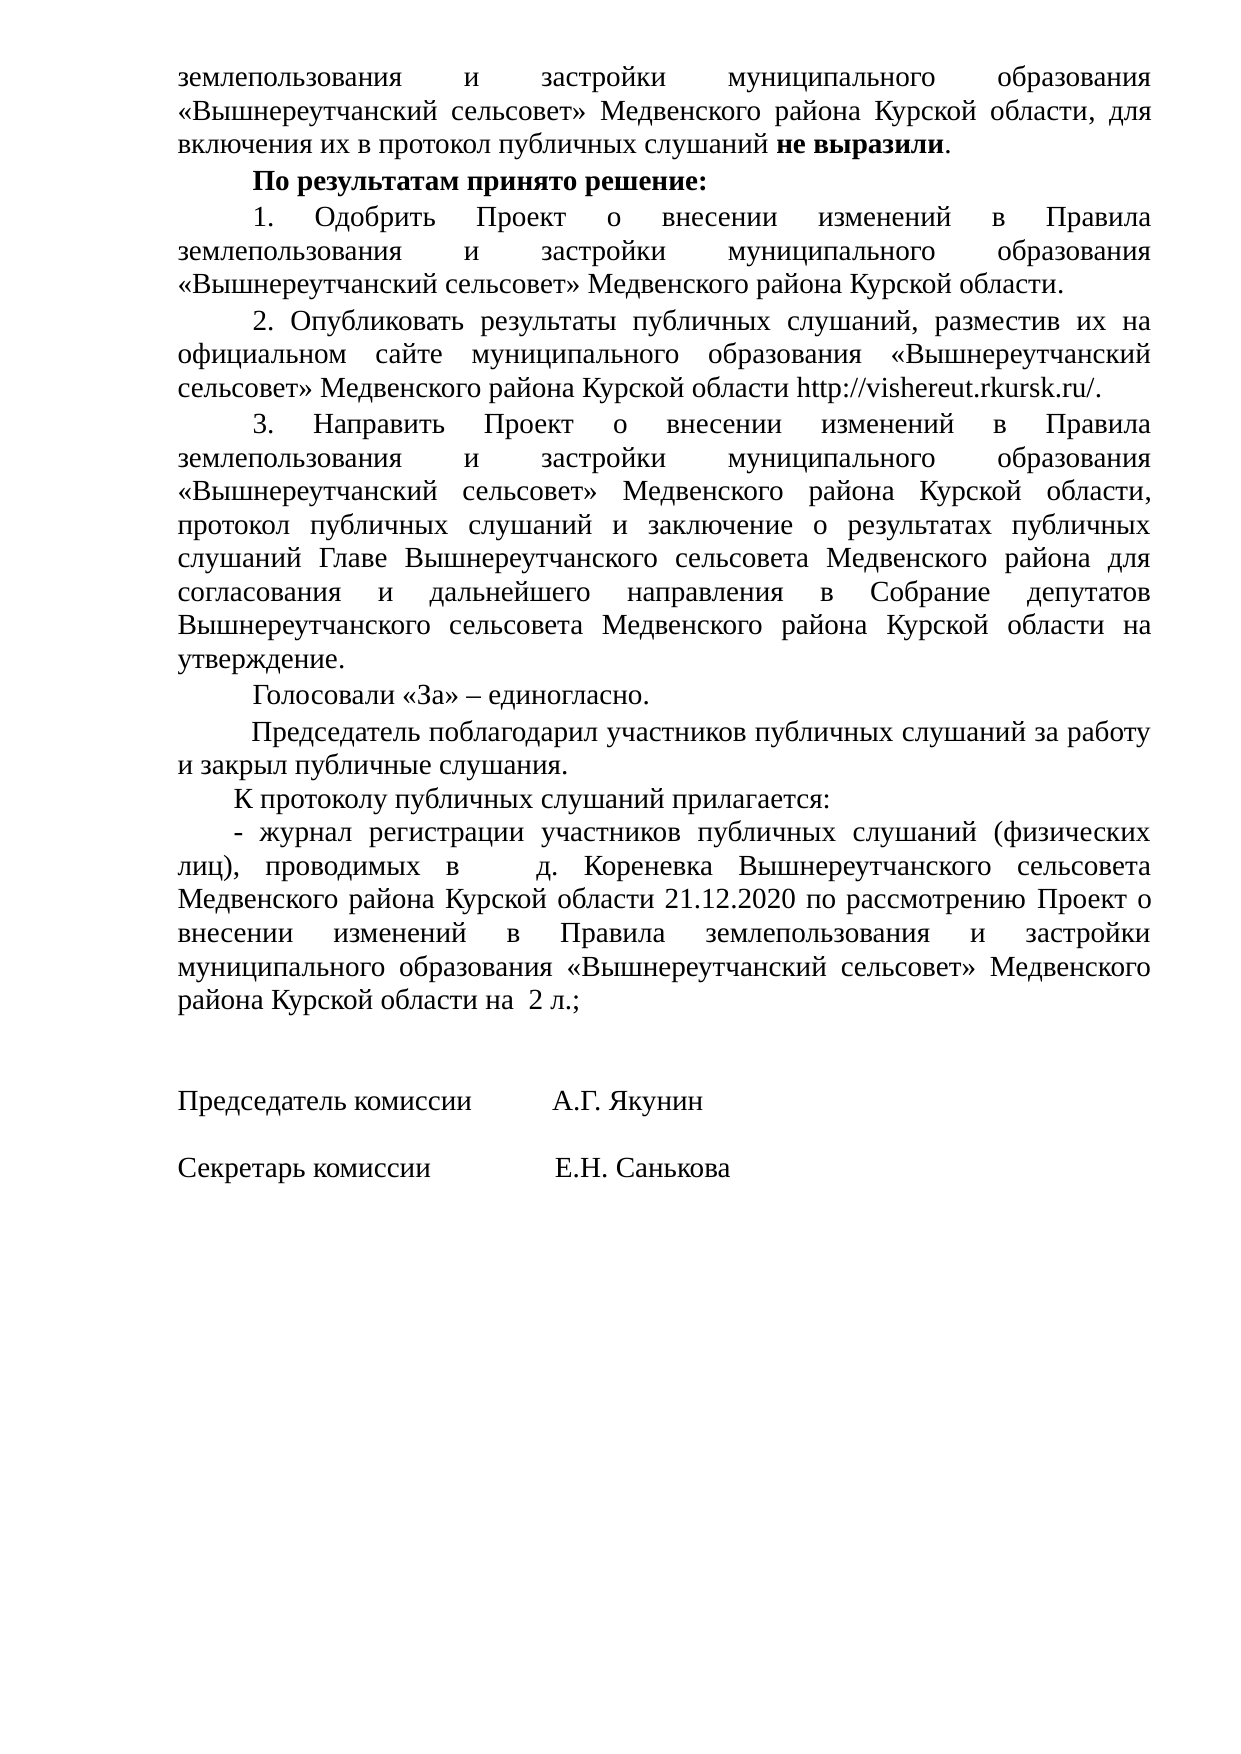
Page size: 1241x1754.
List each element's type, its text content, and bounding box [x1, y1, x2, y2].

text 3. Направить Проект о внесении изменений в Правила землепользования и застройки муниципального образования «Вышнереутчанский сельсовет» Медвенского района Курской области, протокол публичных слушаний и заключение о результатах публичных слушаний Главе Вышнереутчанского сельсовета Медвенского района для согласования и дальнейшего направления в Собрание депутатов Вышнереутчанского сельсовета Медвенского района Курской области на утверждение. [177, 406, 1152, 674]
text Голосовали «За» – единогласно. [177, 677, 1152, 711]
text К протоколу публичных слушаний прилагается: [177, 781, 1152, 814]
text Председатель комиссии А.Г. Якунин [177, 1083, 1152, 1116]
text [177, 59, 1152, 160]
text Председатель поблагодарил участников публичных слушаний за работу и закрыл публичные слушания. [177, 714, 1152, 781]
text По результатам принято решение: [177, 163, 1152, 196]
text 2. Опубликовать результаты публичных слушаний, разместив их на официальном сайте муниципального образования «Вышнереутчанский сельсовет» Медвенского района Курской области http://vishereut.rkursk.ru/. [177, 303, 1152, 403]
text 1. Одобрить Проект о внесении изменений в Правила землепользования и застройки муниципального образования «Вышнереутчанский сельсовет» Медвенского района Курской области. [177, 199, 1152, 300]
text - журнал регистрации участников публичных слушаний (физических лиц), проводимых в д. Кореневка Вышнереутчанского сельсовета Медвенского района Курской области 21.12.2020 по рассмотрению Проект о внесении изменений в Правила землепользования и застройки муниципального образования «Вышнереутчанский сельсовет» Медвенского района Курской области на 2 л.; [177, 814, 1152, 1016]
text Секретарь комиссии Е.Н. Санькова [177, 1150, 1152, 1183]
